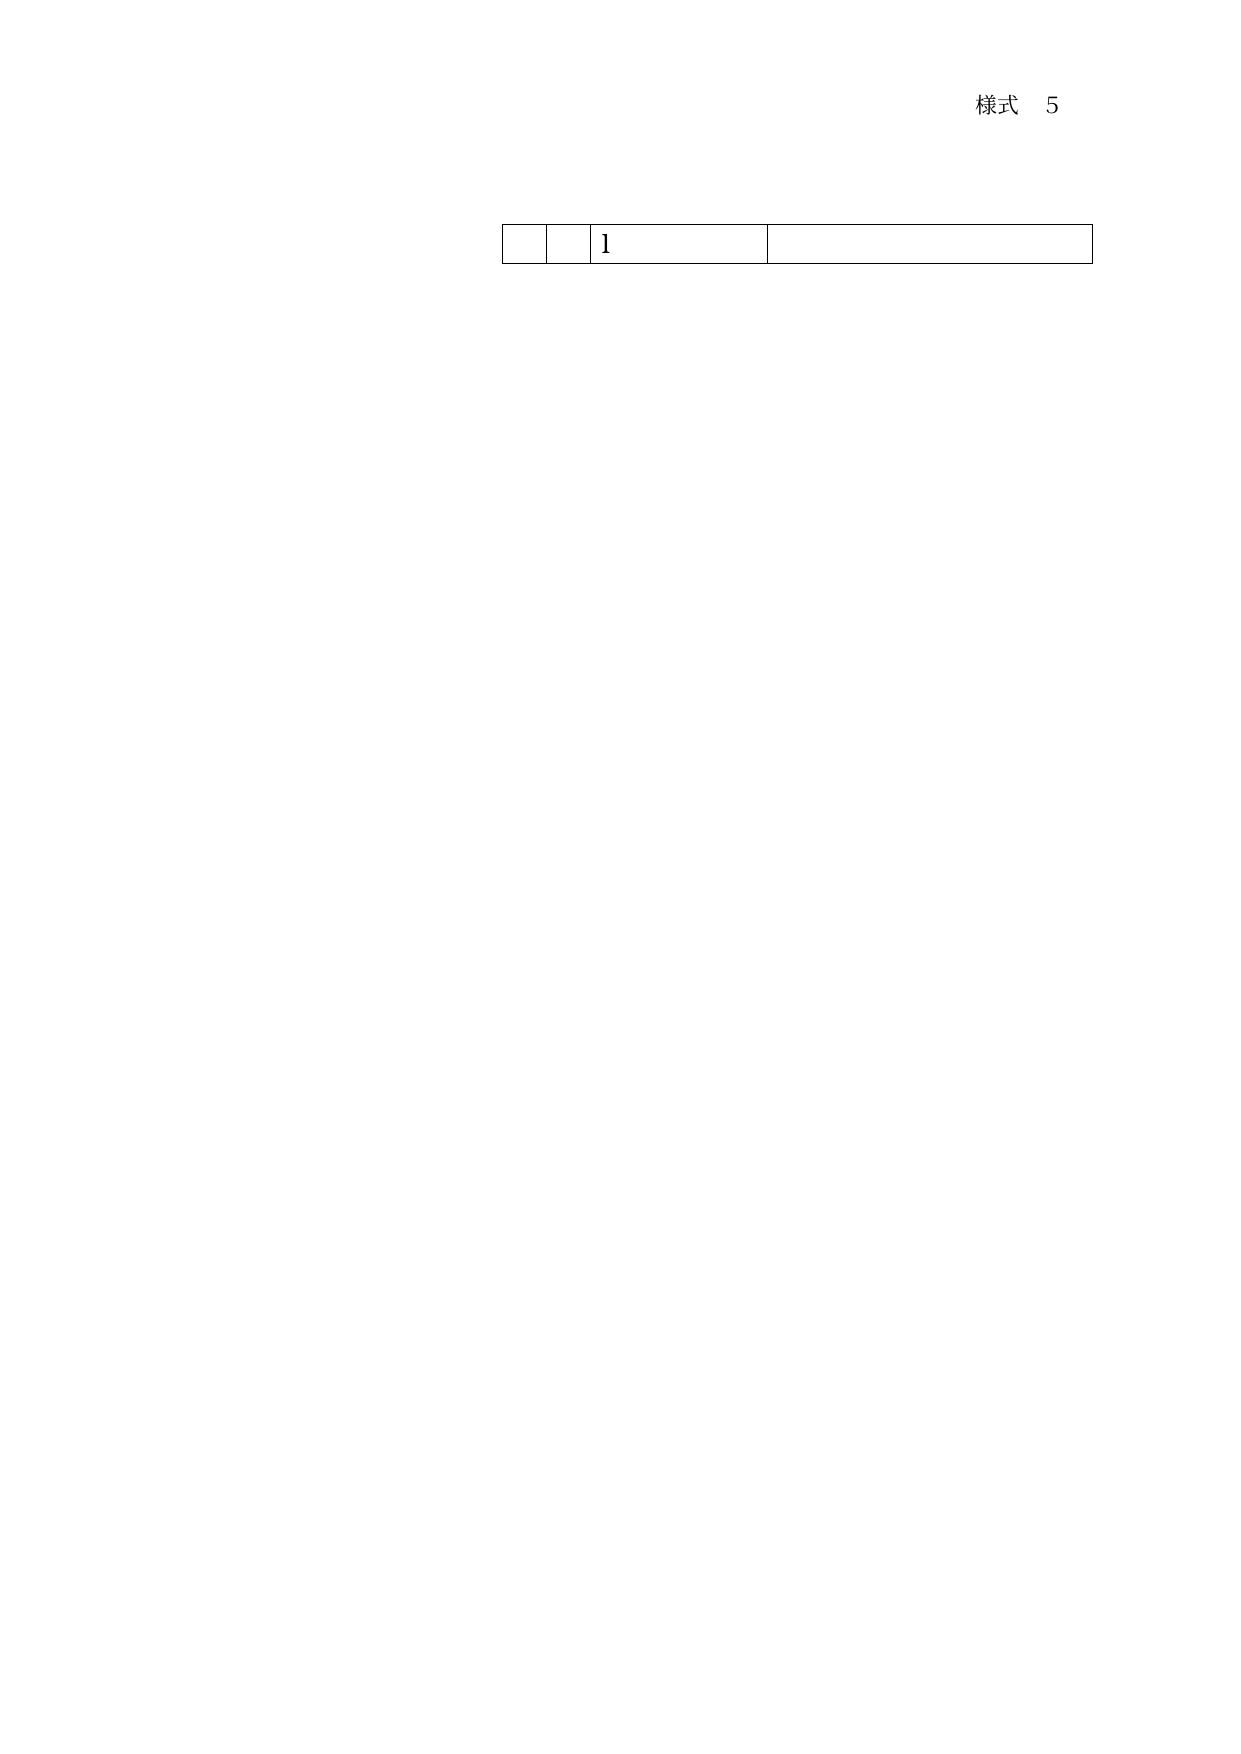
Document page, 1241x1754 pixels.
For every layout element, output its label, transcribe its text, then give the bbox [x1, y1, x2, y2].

table_cell Email [591, 225, 767, 263]
table_cell [768, 225, 1092, 263]
